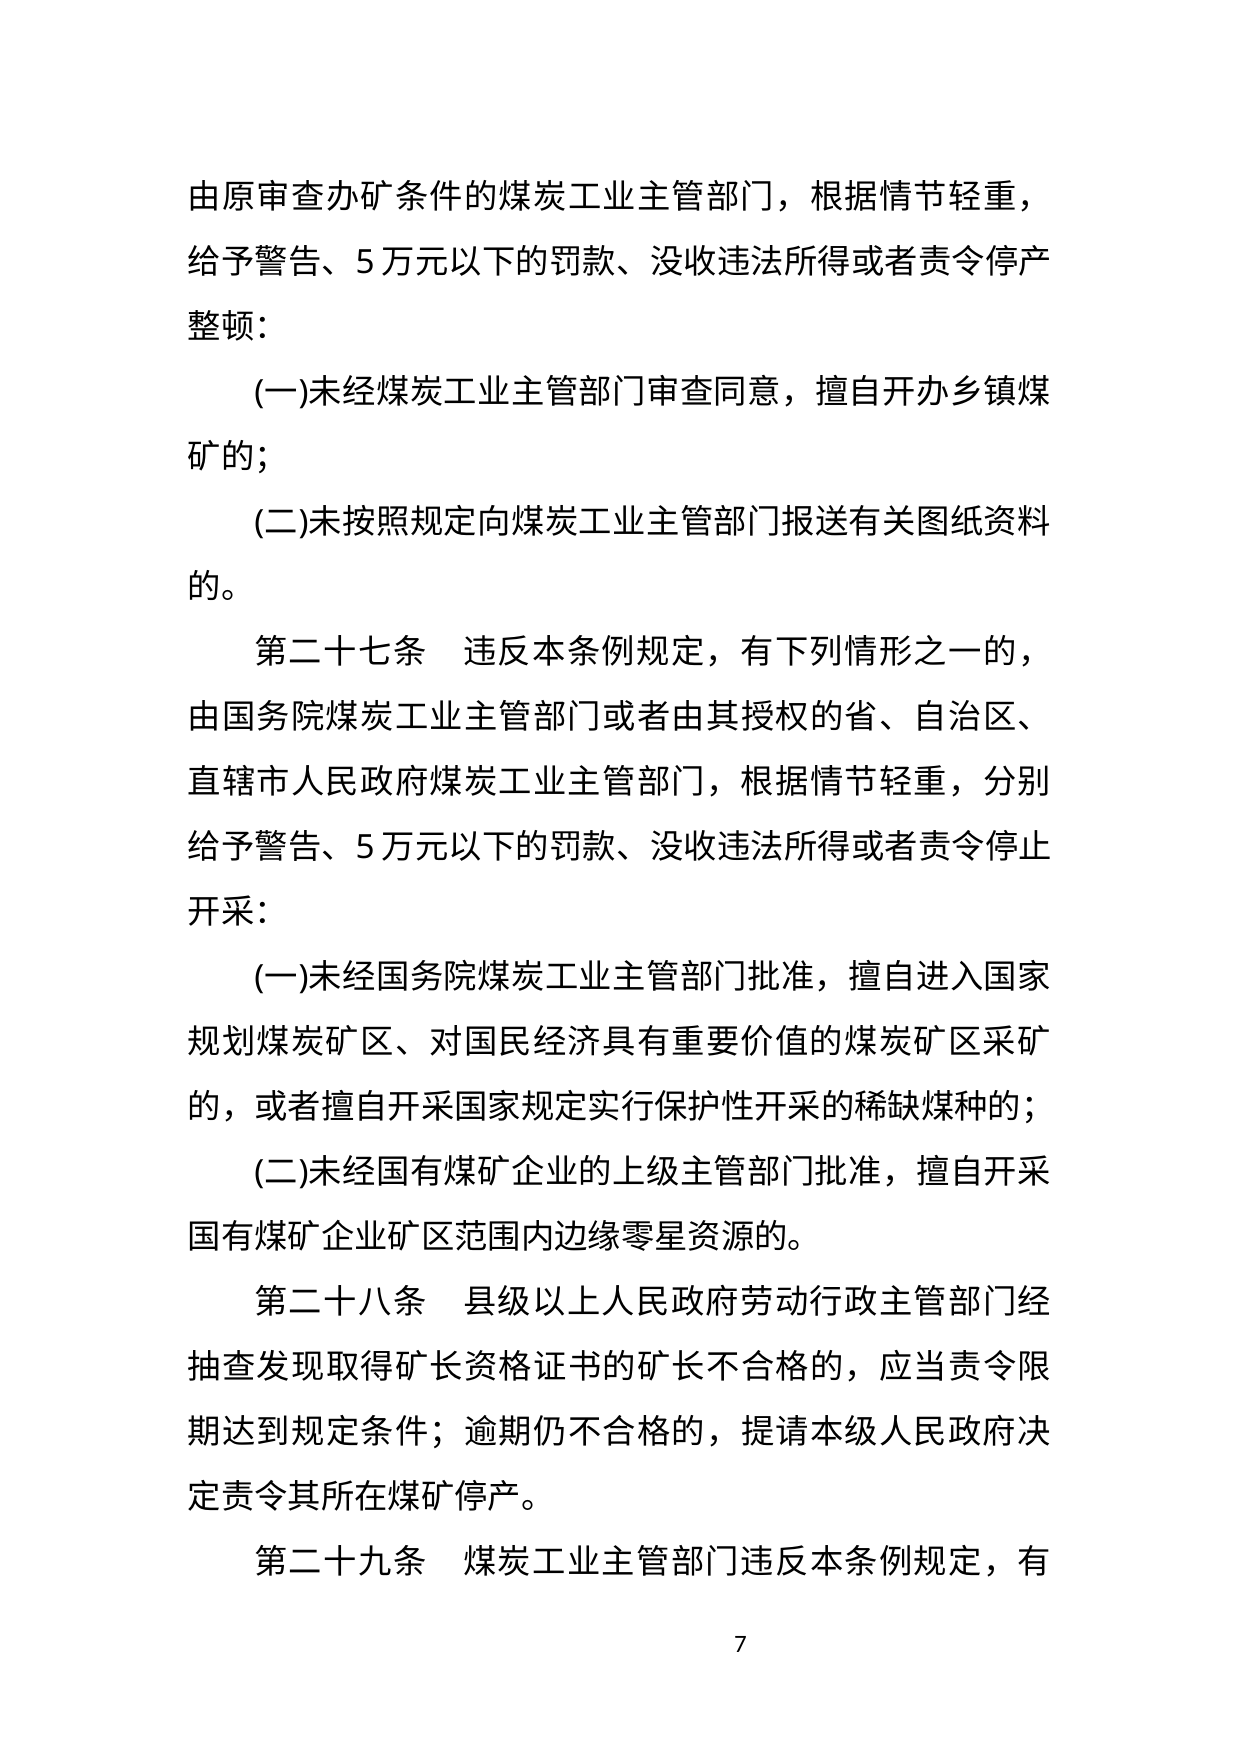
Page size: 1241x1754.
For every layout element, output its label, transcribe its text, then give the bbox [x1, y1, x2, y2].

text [187, 162, 1053, 357]
text 第二十八条 县级以上人民政府劳动行政主管部门经抽查发现取得矿长资格证书的矿长不合格的，应当责令限期达到规定条件；逾期仍不合格的，提请本级人民政府决定责令其所在煤矿停产。 [187, 1267, 1053, 1527]
text (一)未经国务院煤炭工业主管部门批准，擅自进入国家规划煤炭矿区、对国民经济具有重要价值的煤炭矿区采矿的，或者擅自开采国家规定实行保护性开采的稀缺煤种的； [187, 942, 1053, 1137]
text (二)未按照规定向煤炭工业主管部门报送有关图纸资料的。 [187, 487, 1053, 617]
text (二)未经国有煤矿企业的上级主管部门批准，擅自开采国有煤矿企业矿区范围内边缘零星资源的。 [187, 1137, 1053, 1267]
text 第二十七条 违反本条例规定，有下列情形之一的，由国务院煤炭工业主管部门或者由其授权的省、自治区、直辖市人民政府煤炭工业主管部门，根据情节轻重，分别给予警告、5万元以下的罚款、没收违法所得或者责令停止开采： [187, 617, 1053, 942]
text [187, 1527, 1053, 1592]
text (一)未经煤炭工业主管部门审查同意，擅自开办乡镇煤矿的； [187, 357, 1053, 487]
